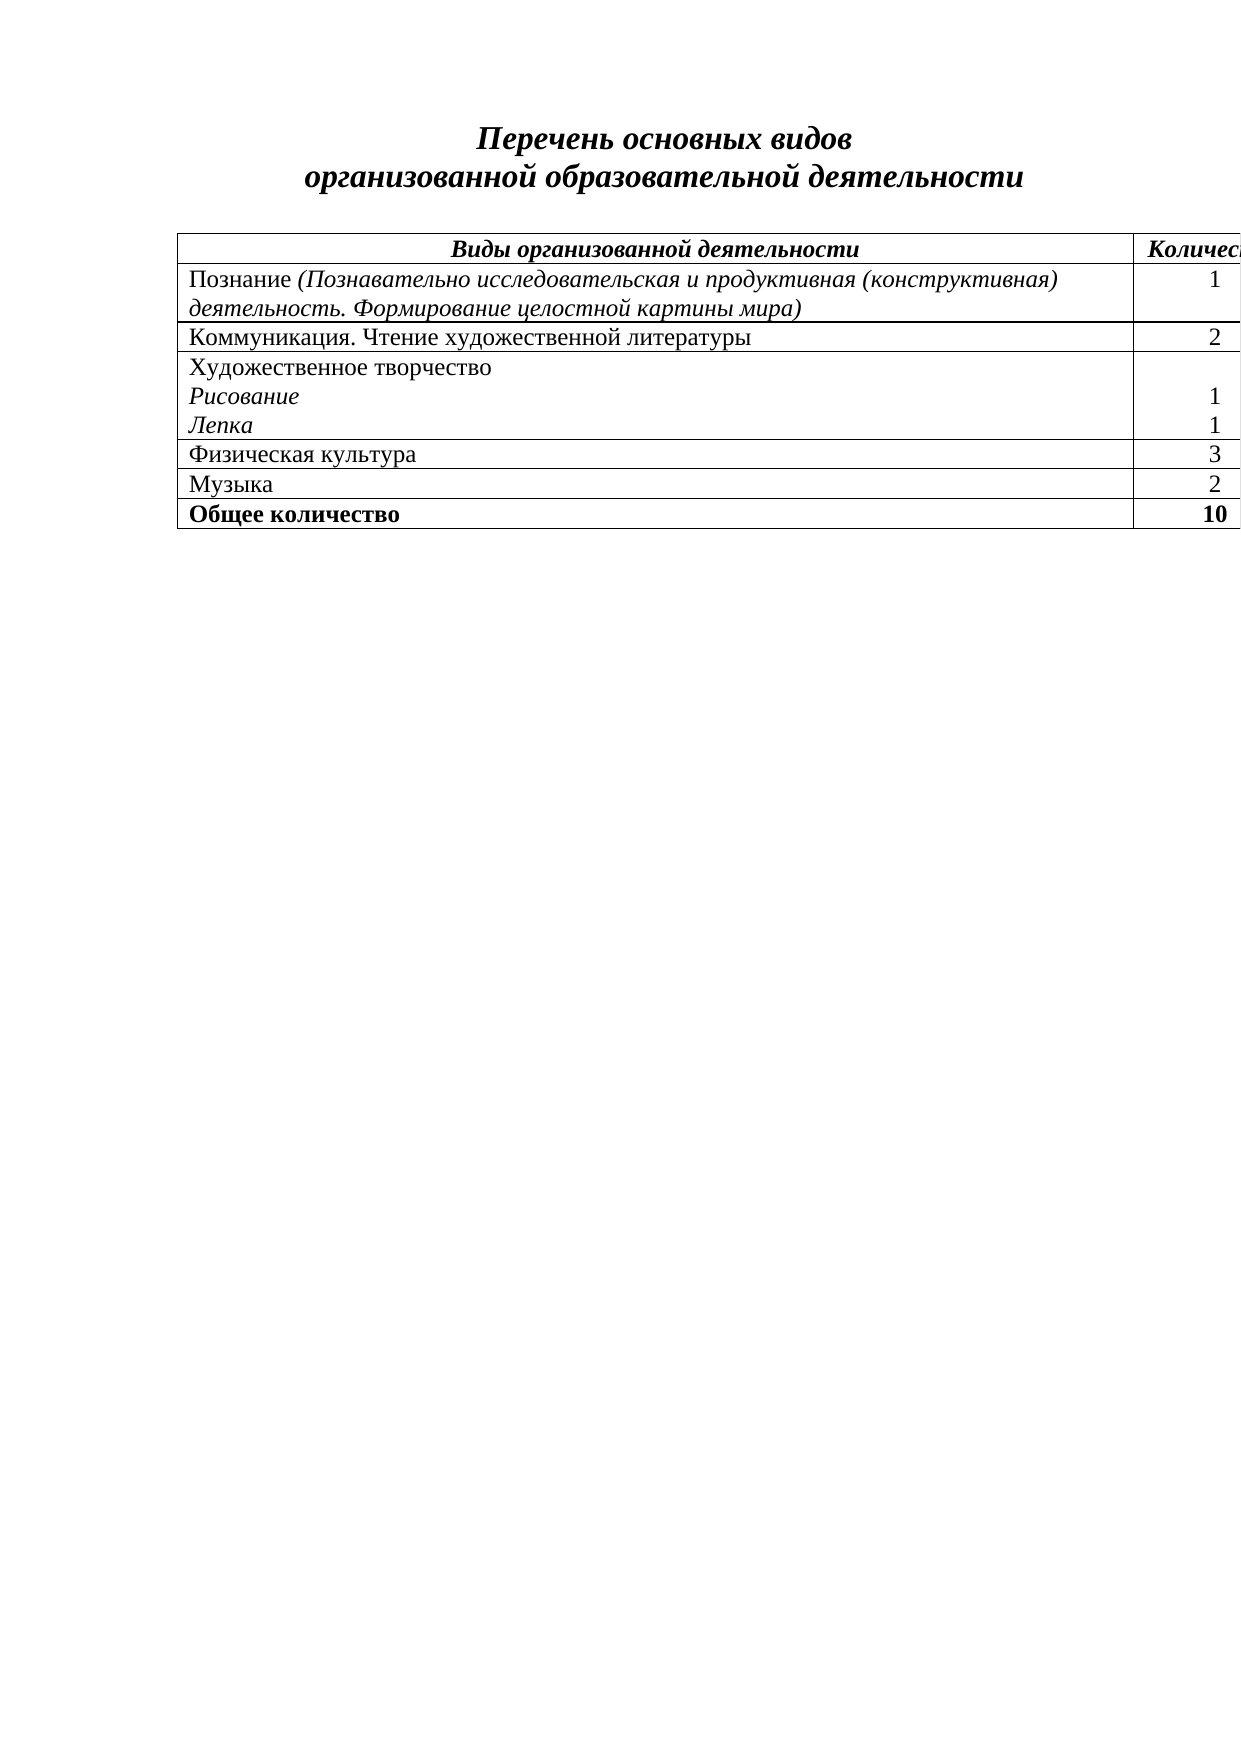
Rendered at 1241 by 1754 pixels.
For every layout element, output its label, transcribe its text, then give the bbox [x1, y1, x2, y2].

table_cell Физическая культура [178, 440, 1133, 468]
table_cell 1 [1134, 264, 1240, 321]
table_cell Познание (Познавательно исследовательская и продуктивная (конструктивная) деятельность. Формирование целостной картины мира) [178, 264, 1133, 321]
table_header Виды организованной деятельности [178, 234, 1133, 263]
table_cell 3 [1134, 440, 1240, 468]
table_cell 1 1 [1134, 352, 1240, 438]
text организованной образовательной деятельности [177, 156, 1152, 195]
table_cell 10 [1134, 499, 1240, 528]
table_header Количество [1134, 234, 1240, 263]
table_cell 2 [1134, 469, 1240, 498]
table_cell Коммуникация. Чтение художественной литературы [178, 323, 1133, 351]
table_cell Музыка [178, 469, 1133, 498]
text Перечень основных видов [177, 118, 1152, 156]
table_cell Художественное творчество Рисование Лепка [178, 352, 1133, 438]
table_cell 2 [1134, 323, 1240, 351]
table_cell Общее количество [178, 499, 1133, 528]
